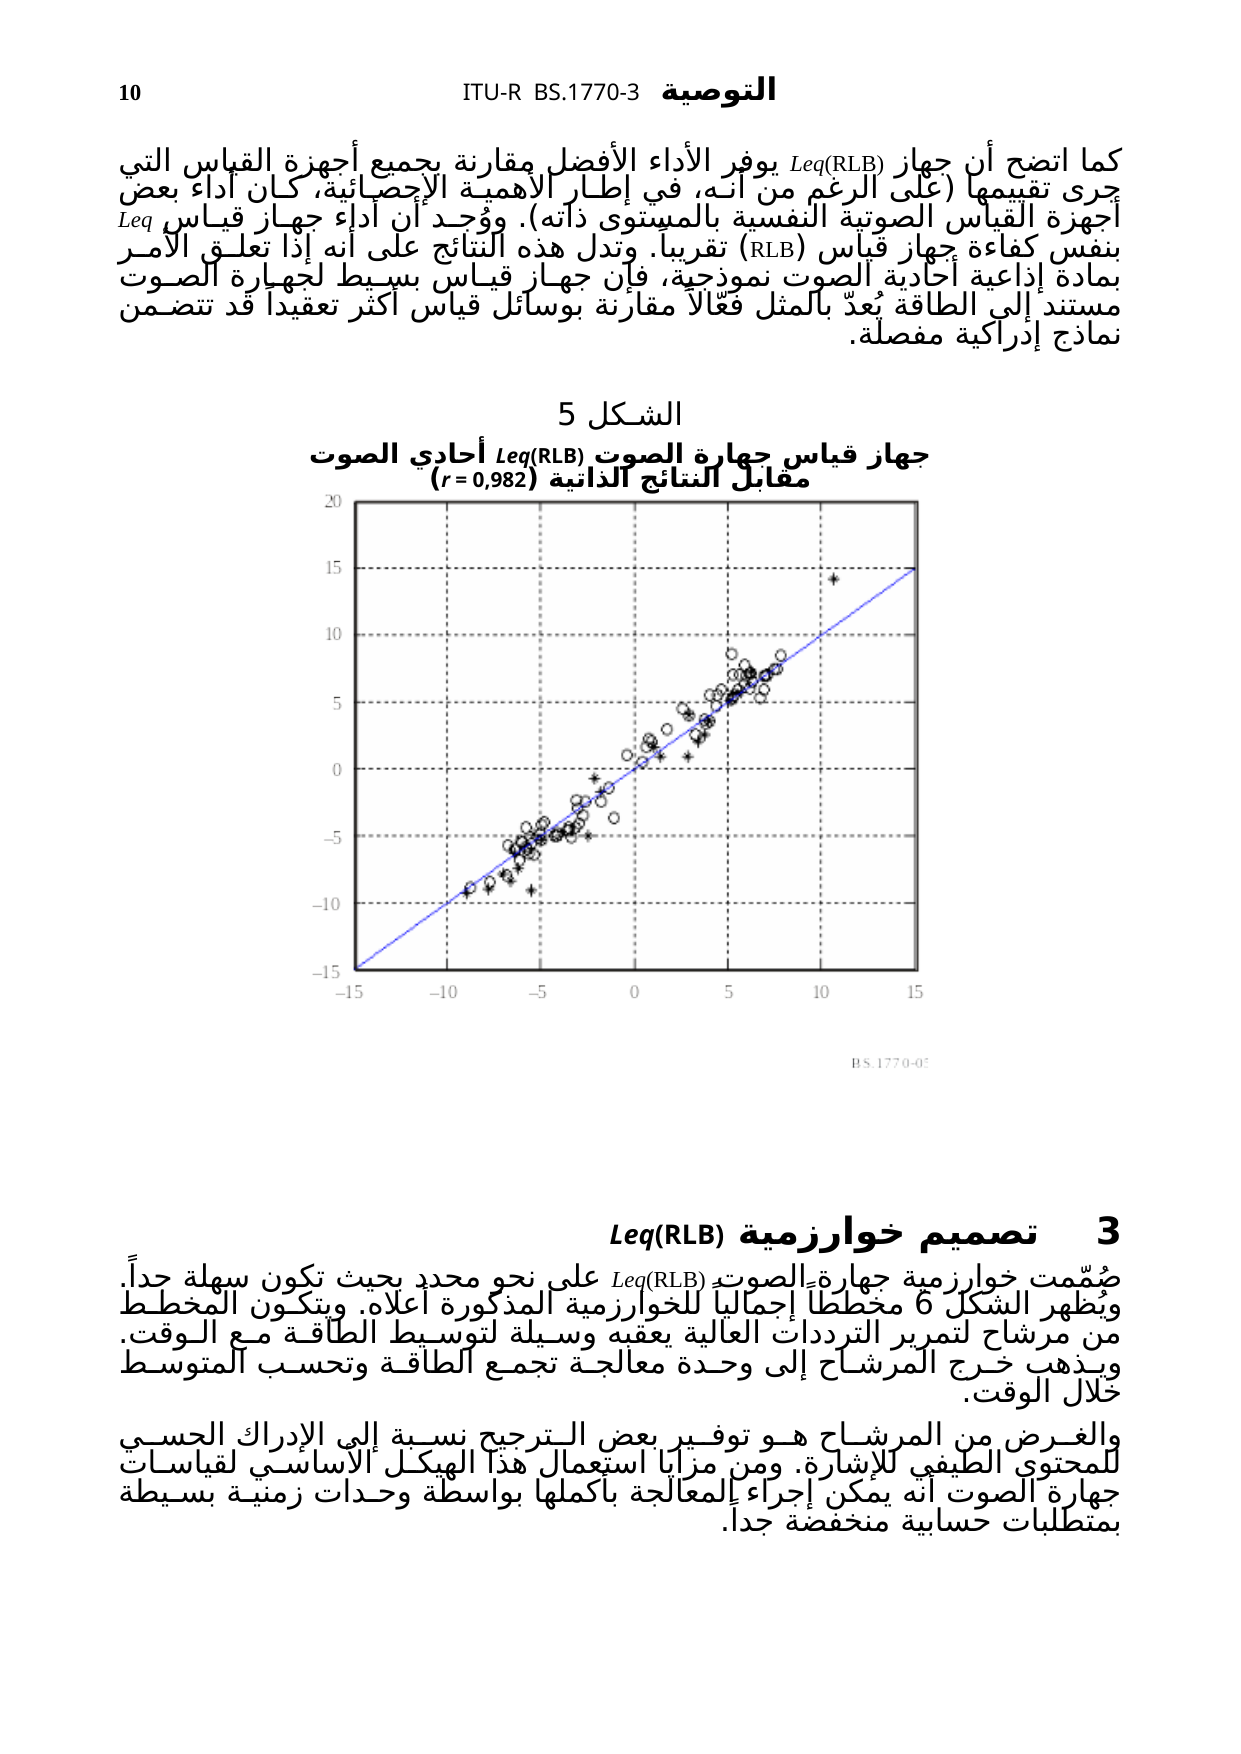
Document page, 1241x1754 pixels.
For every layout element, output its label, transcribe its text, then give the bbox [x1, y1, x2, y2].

text والغرض من المرشاح هو توفير بعض الترجيح نسبة إلى الإدراك الحسي للمحتوى الطيفي للإشارة. ومن مزايا استعمال هذا الهيكل الأساسي لقياسات جهارة الصوت أنه يمكن إجراء المعالجة بأكملها بواسطة وحدات زمنية بسيطة بمتطلبات حسابية منخفضة جداً. [118, 1422, 1122, 1539]
title جهاز قياس جهارة الصوت Leq(RLB) أحادي الصوت مقابل النتائج الذاتية (r = 0,982) [118, 443, 1122, 494]
subtitle 3 تصميم خوارزمية Leq(RLB) [118, 1216, 1122, 1251]
text كما اتضح أن جهاز Leq(RLB) يوفر الأداء الأفضل مقارنة بجميع أجهزة القياس التي جرى تقييمها (على الرغم من أنه، في إطار الأهمية الإحصائية، كان أداء بعض أجهزة القياس الصوتية النفسية بالمستوى ذاته). ووُجد أن أداء جهاز قياس Leq بنفس كفاءة جهاز قياس (RLB) تقريباً. وتدل هذه النتائج على أنه إذا تعلق الأمر بمادة إذاعية أحادية الصوت نموذجية، فإن جهاز قياس بسيط لجهارة الصوت مستند إلى الطاقة يُعدّ بالمثل فعّالاً مقارنة بوسائل قياس أكثر تعقيداً قد تتضمن نماذج إدراكية مفصلة. [118, 148, 1122, 352]
text صُمّمت خوارزمية جهارة الصوت Leq(RLB) على نحو محدد بحيث تكون سهلة جداً. ويُظهر الشكل 6 مخططاً إجمالياً للخوارزمية المذكورة أعلاه. ويتكون المخطط من مرشاح لتمرير الترددات العالية يعقبه وسيلة لتوسيط الطاقة مع الوقت. ويذهب خرج المرشاح إلى وحدة معالجة تجمع الطاقة وتحسب المتوسط خلال الوقت. [118, 1264, 1122, 1409]
text الشـكل 5 [118, 402, 1122, 431]
